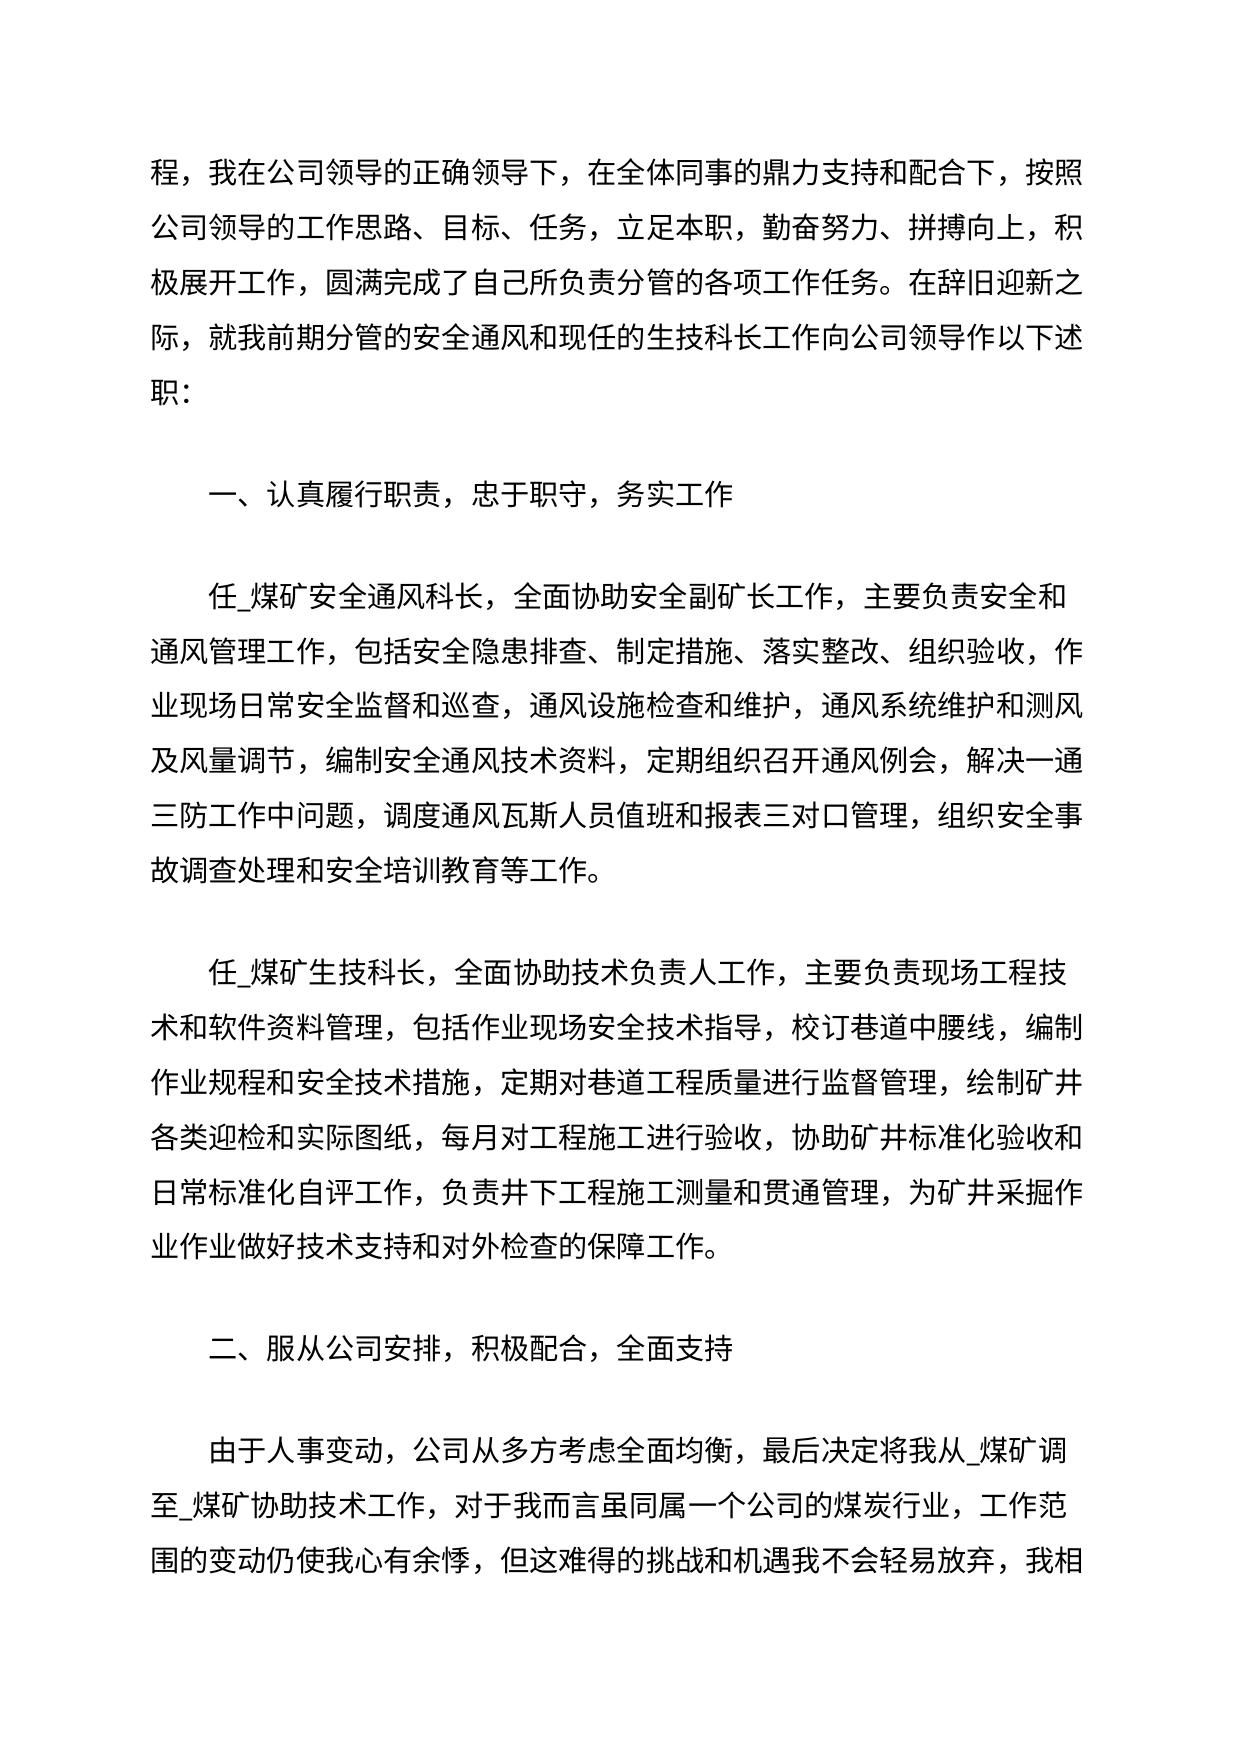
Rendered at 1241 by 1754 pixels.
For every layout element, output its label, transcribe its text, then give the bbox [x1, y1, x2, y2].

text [150, 150, 1090, 412]
text 二、服从公司安排，积极配合，全面支持 [150, 1326, 1090, 1368]
text 任_煤矿生技科长，全面协助技术负责人工作，主要负责现场工程技术和软件资料管理，包括作业现场安全技术指导，校订巷道中腰线，编制作业规程和安全技术措施，定期对巷道工程质量进行监督管理，绘制矿井各类迎检和实际图纸，每月对工程施工进行验收，协助矿井标准化验收和日常标准化自评工作，负责井下工程施工测量和贯通管理，为矿井采掘作业作业做好技术支持和对外检查的保障工作。 [150, 949, 1090, 1266]
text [150, 1428, 1090, 1580]
text 一、认真履行职责，忠于职守，务实工作 [150, 471, 1090, 514]
text 任_煤矿安全通风科长，全面协助安全副矿长工作，主要负责安全和通风管理工作，包括安全隐患排查、制定措施、落实整改、组织验收，作业现场日常安全监督和巡查，通风设施检查和维护，通风系统维护和测风及风量调节，编制安全通风技术资料，定期组织召开通风例会，解决一通三防工作中问题，调度通风瓦斯人员值班和报表三对口管理，组织安全事故调查处理和安全培训教育等工作。 [150, 573, 1090, 890]
